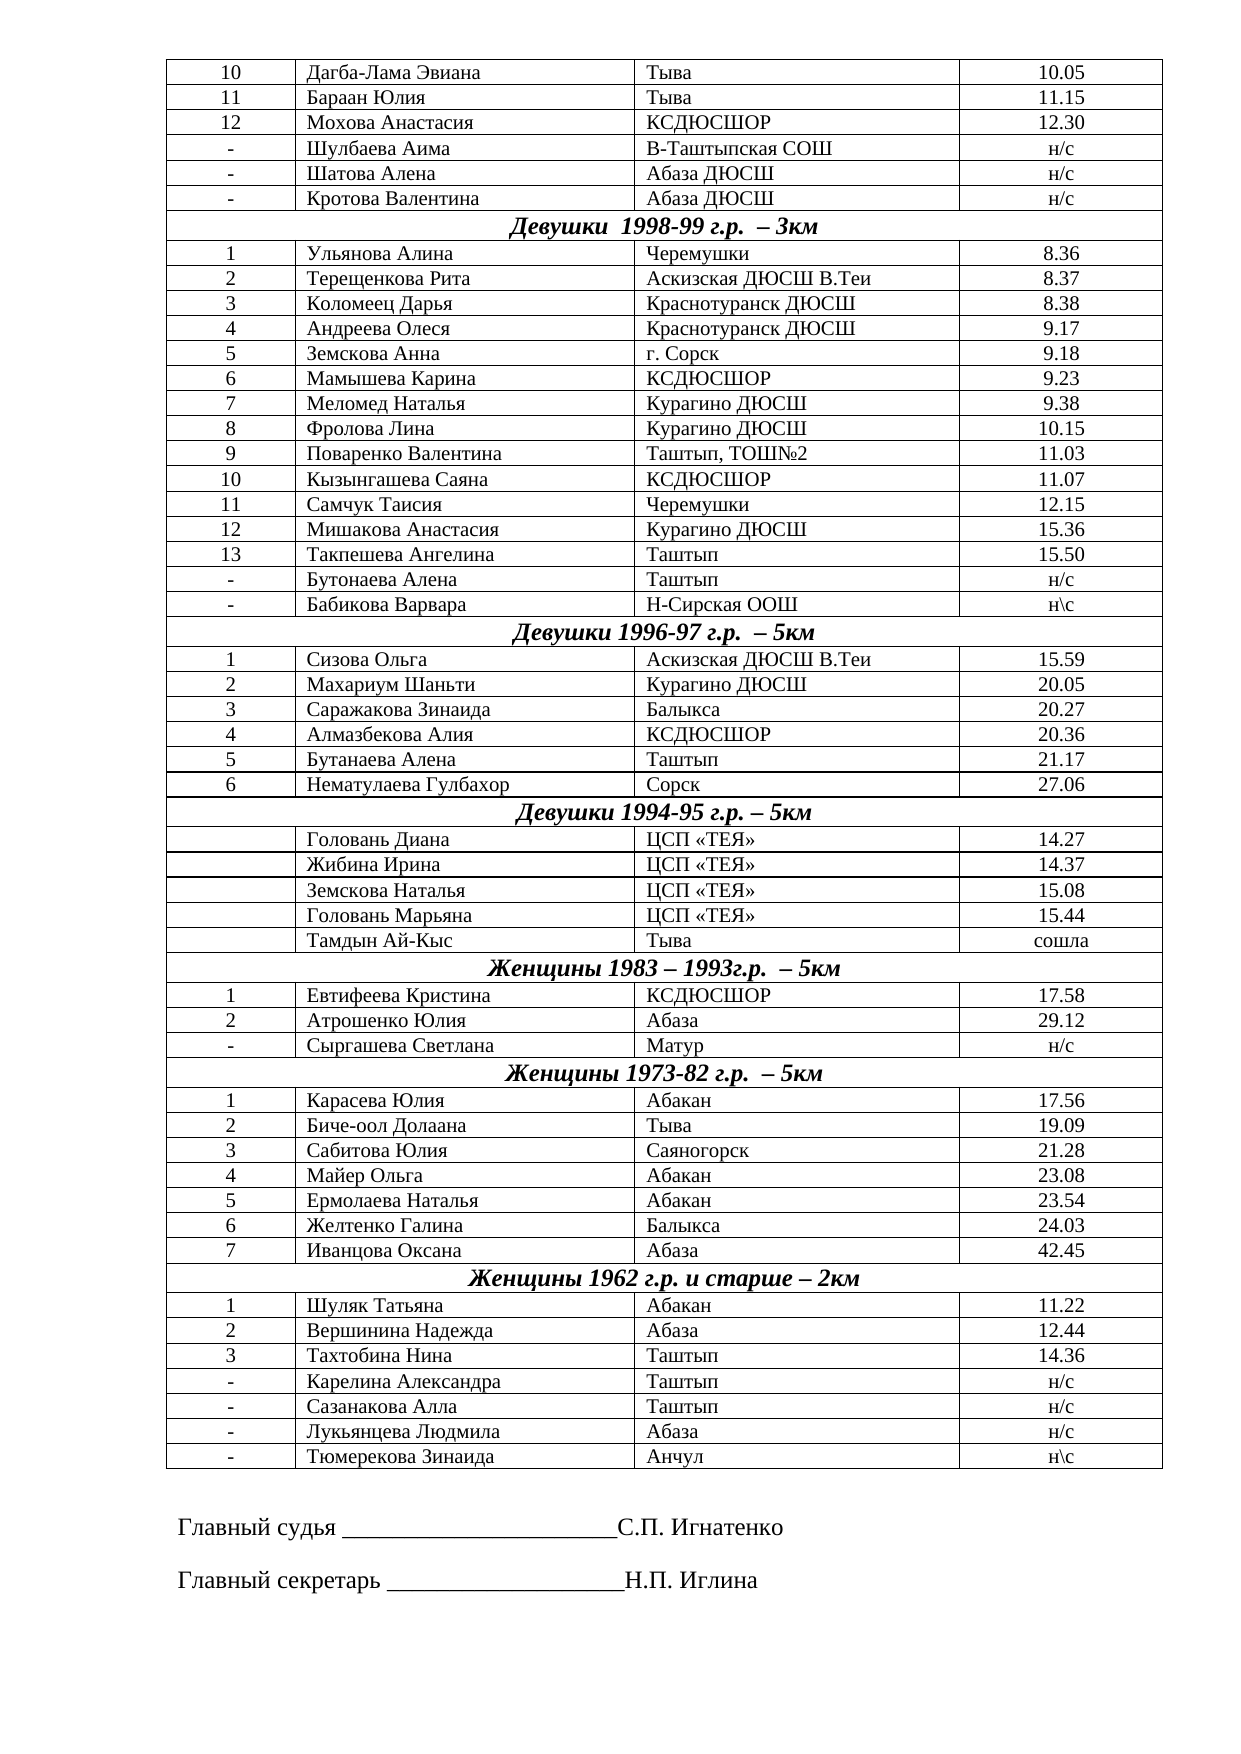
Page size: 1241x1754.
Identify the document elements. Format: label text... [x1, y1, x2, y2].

table_cell Карасева Юлия [296, 1088, 634, 1112]
table_cell н\с [960, 1444, 1162, 1468]
table_cell н/с [960, 1369, 1162, 1393]
table_cell Нематулаева Гулбахор [296, 773, 634, 796]
table_cell 15.50 [960, 542, 1162, 566]
table_cell Женщины 1973-82 г.р. – 5км [167, 1058, 1162, 1087]
table_cell 3 [167, 291, 295, 315]
table_cell Аскизская ДЮСШ В.Теи [635, 266, 959, 290]
table_cell 1 [167, 1088, 295, 1112]
text Главный секретарь ___________________Н.П. Иглина [177, 1566, 1152, 1594]
table_cell н/с [960, 567, 1162, 591]
table_cell Женщины 1962 г.р. и старше – 2км [167, 1264, 1162, 1292]
table_cell - [167, 135, 295, 159]
table_cell 9.17 [960, 316, 1162, 340]
table_cell КСДЮСШОР [635, 722, 959, 746]
table_cell Фролова Лина [296, 416, 634, 440]
table_cell Девушки 1996-97 г.р. – 5км [167, 617, 1162, 646]
table_cell Девушки 1998-99 г.р. – 3км [167, 211, 1162, 239]
table_cell Бутонаева Алена [296, 567, 634, 591]
table_cell Сорск [635, 773, 959, 796]
table_cell 9 [167, 441, 295, 465]
table_cell Сыргашева Светлана [296, 1033, 634, 1057]
table_cell ЦСП «ТЕЯ» [635, 878, 959, 902]
table_cell Таштып [635, 747, 959, 771]
table_cell Абакан [635, 1293, 959, 1317]
table_cell В-Таштыпская СОШ [635, 135, 959, 159]
table_cell н/с [960, 135, 1162, 159]
table_cell Абаза ДЮСШ [635, 186, 959, 210]
table_cell 12 [167, 110, 295, 134]
table_cell Абаза [635, 1238, 959, 1262]
table_cell 21.17 [960, 747, 1162, 771]
table_cell Черемушки [635, 492, 959, 516]
table_cell 9.38 [960, 391, 1162, 415]
table_cell Биче-оол Долаана [296, 1113, 634, 1137]
table_cell 2 [167, 266, 295, 290]
table_cell 15.44 [960, 903, 1162, 927]
table_cell Тыва [635, 85, 959, 109]
table_cell Саяногорск [635, 1138, 959, 1162]
table_cell 15.08 [960, 878, 1162, 902]
table_cell Самчук Таисия [296, 492, 634, 516]
table_cell 2 [167, 1318, 295, 1342]
table_cell 3 [167, 1138, 295, 1162]
table_cell 6 [167, 773, 295, 796]
table_cell Шуляк Татьяна [296, 1293, 634, 1317]
table_cell 24.03 [960, 1213, 1162, 1237]
table_cell 5 [167, 341, 295, 365]
table_cell 14.27 [960, 827, 1162, 851]
table_cell Таштып [635, 1394, 959, 1418]
table_cell Матур [635, 1033, 959, 1057]
table_cell Сизова Ольга [296, 647, 634, 671]
table_cell 10.05 [960, 60, 1162, 84]
table_cell Мамышева Карина [296, 366, 634, 390]
table_cell 27.06 [960, 773, 1162, 796]
table_cell Краснотуранск ДЮСШ [635, 316, 959, 340]
table_cell 12.44 [960, 1318, 1162, 1342]
table_cell 6 [167, 1213, 295, 1237]
table_cell Махариум Шаньти [296, 672, 634, 696]
table_cell Саражакова Зинаида [296, 697, 634, 721]
table_cell 5 [167, 747, 295, 771]
table_cell Таштып [635, 542, 959, 566]
table_cell 4 [167, 1163, 295, 1187]
table_cell - [167, 161, 295, 184]
table_cell Евтифеева Кристина [296, 983, 634, 1007]
table_cell КСДЮСШОР [635, 366, 959, 390]
table_cell [167, 903, 295, 927]
table_cell 42.45 [960, 1238, 1162, 1262]
table_cell 12.15 [960, 492, 1162, 516]
table_cell Анчул [635, 1444, 959, 1468]
table_cell [167, 928, 295, 952]
table_cell [167, 827, 295, 851]
table_cell 20.05 [960, 672, 1162, 696]
table_cell Тюмерекова Зинаида [296, 1444, 634, 1468]
table_cell 8 [167, 416, 295, 440]
table_cell Шулбаева Аима [296, 135, 634, 159]
table_cell 13 [167, 542, 295, 566]
table_cell Таштып [635, 567, 959, 591]
table_cell Жибина Ирина [296, 853, 634, 876]
table_cell Бутанаева Алена [296, 747, 634, 771]
table_cell 10 [167, 466, 295, 491]
table_cell Женщины 1983 – 1993г.р. – 5км [167, 953, 1162, 982]
table_cell 8.36 [960, 241, 1162, 264]
table_cell 20.36 [960, 722, 1162, 746]
table_cell Абакан [635, 1163, 959, 1187]
table_cell ЦСП «ТЕЯ» [635, 853, 959, 876]
table_cell Желтенко Галина [296, 1213, 634, 1237]
table_cell Абаза [635, 1318, 959, 1342]
table_cell ЦСП «ТЕЯ» [635, 903, 959, 927]
table_cell Сазанакова Алла [296, 1394, 634, 1418]
table_cell Таштып [635, 1369, 959, 1393]
table_cell Абаза [635, 1008, 959, 1032]
table_cell Краснотуранск ДЮСШ [635, 291, 959, 315]
table_cell Мохова Анастасия [296, 110, 634, 134]
table_cell Андреева Олеся [296, 316, 634, 340]
table_cell Курагино ДЮСШ [635, 672, 959, 696]
table_cell 4 [167, 722, 295, 746]
table_cell Атрошенко Юлия [296, 1008, 634, 1032]
table_cell 14.36 [960, 1344, 1162, 1367]
table_cell 9.18 [960, 341, 1162, 365]
table_cell 7 [167, 391, 295, 415]
table_cell КСДЮСШОР [635, 983, 959, 1007]
table_cell Дагба-Лама Эвиана [296, 60, 634, 84]
table_cell Аскизская ДЮСШ В.Теи [635, 647, 959, 671]
table_cell Поваренко Валентина [296, 441, 634, 465]
table_cell Коломеец Дарья [296, 291, 634, 315]
table_cell Карелина Александра [296, 1369, 634, 1393]
table_cell Вершинина Надежда [296, 1318, 634, 1342]
table_cell Головань Диана [296, 827, 634, 851]
table_cell 11 [167, 492, 295, 516]
table_cell 3 [167, 697, 295, 721]
table_cell Балыкса [635, 1213, 959, 1237]
table_cell Н-Сирская ООШ [635, 592, 959, 616]
table_cell 17.58 [960, 983, 1162, 1007]
table_cell - [167, 1444, 295, 1468]
table_cell 11.03 [960, 441, 1162, 465]
table_cell 12.30 [960, 110, 1162, 134]
table_cell Курагино ДЮСШ [635, 517, 959, 541]
table_cell КСДЮСШОР [635, 110, 959, 134]
table_cell - [167, 1369, 295, 1393]
table_cell 11 [167, 85, 295, 109]
table_cell Лукьянцева Людмила [296, 1419, 634, 1443]
table_cell н\с [960, 592, 1162, 616]
table_cell 15.59 [960, 647, 1162, 671]
table_cell 21.28 [960, 1138, 1162, 1162]
table_cell Терещенкова Рита [296, 266, 634, 290]
table_cell Земскова Наталья [296, 878, 634, 902]
table_cell - [167, 1419, 295, 1443]
table_cell н/с [960, 161, 1162, 184]
table_cell 15.36 [960, 517, 1162, 541]
table_cell Абаза [635, 1419, 959, 1443]
table_cell - [167, 1033, 295, 1057]
table_cell 10 [167, 60, 295, 84]
table_cell 11.15 [960, 85, 1162, 109]
table_cell Тамдын Ай-Кыс [296, 928, 634, 952]
table_cell 8.38 [960, 291, 1162, 315]
table_cell 20.27 [960, 697, 1162, 721]
table_cell 23.54 [960, 1188, 1162, 1212]
table_cell КСДЮСШОР [635, 466, 959, 491]
table_cell Абакан [635, 1188, 959, 1212]
table_cell Тыва [635, 928, 959, 952]
table_cell [167, 878, 295, 902]
table_cell 10.15 [960, 416, 1162, 440]
table_cell - [167, 1394, 295, 1418]
table_cell - [167, 592, 295, 616]
table_cell Кротова Валентина [296, 186, 634, 210]
table_cell 14.37 [960, 853, 1162, 876]
table_cell 1 [167, 647, 295, 671]
table_cell 7 [167, 1238, 295, 1262]
table_cell Курагино ДЮСШ [635, 416, 959, 440]
table_cell 17.56 [960, 1088, 1162, 1112]
table_cell Мишакова Анастасия [296, 517, 634, 541]
table_cell г. Сорск [635, 341, 959, 365]
table_cell - [167, 186, 295, 210]
table_cell Балыкса [635, 697, 959, 721]
table_cell Абакан [635, 1088, 959, 1112]
table_cell н/с [960, 186, 1162, 210]
table_cell ЦСП «ТЕЯ» [635, 827, 959, 851]
table_cell 3 [167, 1344, 295, 1367]
table_cell 1 [167, 1293, 295, 1317]
table_cell Ульянова Алина [296, 241, 634, 264]
table_cell Абаза ДЮСШ [635, 161, 959, 184]
table_cell 2 [167, 1008, 295, 1032]
table_cell 6 [167, 366, 295, 390]
table_cell Ермолаева Наталья [296, 1188, 634, 1212]
table_cell Головань Марьяна [296, 903, 634, 927]
table_cell Черемушки [635, 241, 959, 264]
table_cell Тахтобина Нина [296, 1344, 634, 1367]
table_cell [167, 853, 295, 876]
table_cell 4 [167, 316, 295, 340]
table_cell Алмазбекова Алия [296, 722, 634, 746]
table_cell 1 [167, 241, 295, 264]
table_cell 29.12 [960, 1008, 1162, 1032]
table_cell 23.08 [960, 1163, 1162, 1187]
table_cell н/с [960, 1033, 1162, 1057]
table_cell Бараан Юлия [296, 85, 634, 109]
table_cell Сабитова Юлия [296, 1138, 634, 1162]
table_cell н/с [960, 1394, 1162, 1418]
table_cell Таштып [635, 1344, 959, 1367]
table_cell 2 [167, 672, 295, 696]
table_cell сошла [960, 928, 1162, 952]
table_cell Такпешева Ангелина [296, 542, 634, 566]
text Главный судья ______________________С.П. Игнатенко [177, 1512, 1152, 1541]
table_cell 1 [167, 983, 295, 1007]
table_cell Кызынгашева Саяна [296, 466, 634, 491]
table_cell 9.23 [960, 366, 1162, 390]
table_cell Меломед Наталья [296, 391, 634, 415]
table_cell Иванцова Оксана [296, 1238, 634, 1262]
table_cell Земскова Анна [296, 341, 634, 365]
table_cell Бабикова Варвара [296, 592, 634, 616]
table_cell Курагино ДЮСШ [635, 391, 959, 415]
table_cell Тыва [635, 1113, 959, 1137]
table_cell н/с [960, 1419, 1162, 1443]
table_cell Майер Ольга [296, 1163, 634, 1187]
table_cell 2 [167, 1113, 295, 1137]
table_cell Шатова Алена [296, 161, 634, 184]
table_cell Таштып, ТОШ№2 [635, 441, 959, 465]
table_cell 5 [167, 1188, 295, 1212]
table_cell 11.22 [960, 1293, 1162, 1317]
table_cell 11.07 [960, 466, 1162, 491]
table_cell 8.37 [960, 266, 1162, 290]
table_cell Тыва [635, 60, 959, 84]
table_cell 19.09 [960, 1113, 1162, 1137]
table_cell Девушки 1994-95 г.р. – 5км [167, 798, 1162, 826]
table_cell - [167, 567, 295, 591]
table_cell 12 [167, 517, 295, 541]
